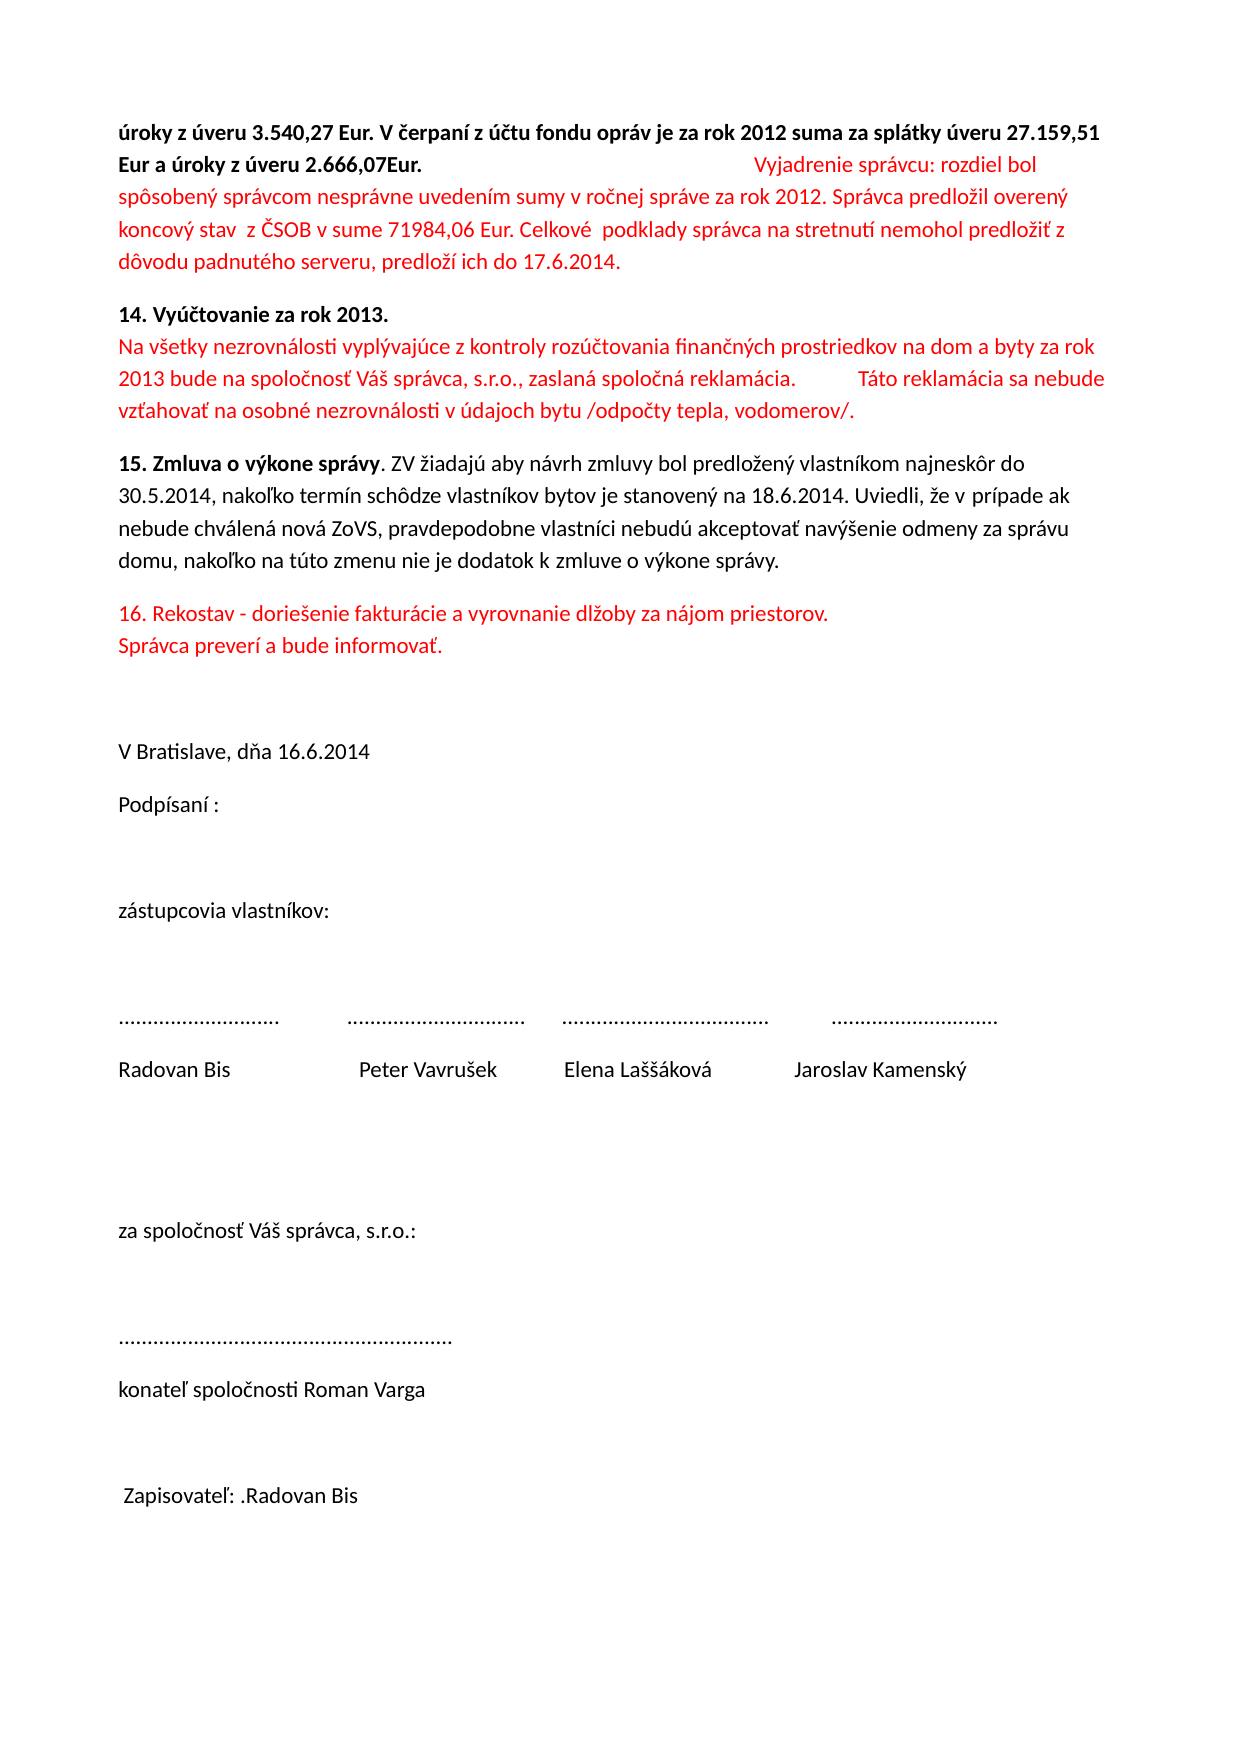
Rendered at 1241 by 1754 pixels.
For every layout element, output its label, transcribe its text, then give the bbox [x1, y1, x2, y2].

text Zapisovateľ: .Radovan Bis [118, 1481, 1122, 1509]
text .......................................................... [118, 1322, 1122, 1350]
text 15. Zmluva o výkone správy. ZV žiadajú aby návrh zmluvy bol predložený vlastníkom najneskôr do 30.5.2014, nakoľko termín schôdze vlastníkov bytov je stanovený na 18.6.2014. Uviedli, že v prípade ak nebude chválená nová ZoVS, pravdepodobne vlastníci nebudú akceptovať navýšenie odmeny za správu domu, nakoľko na túto zmenu nie je dodatok k zmluve o výkone správy. [118, 449, 1122, 574]
text zástupcovia vlastníkov: [118, 896, 1122, 924]
text konateľ spoločnosti Roman Varga [118, 1375, 1122, 1403]
text ............................ ............................... .................................... ............................. [118, 1002, 1122, 1030]
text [118, 118, 1122, 275]
text V Bratislave, dňa 16.6.2014 [118, 737, 1122, 765]
text Radovan Bis Peter Vavrušek Elena Laššáková Jaroslav Kamenský [118, 1055, 1122, 1083]
text 16. Rekostav - doriešenie fakturácie a vyrovnanie dlžoby za nájom priestorov. Správca preverí a bude informovať. [118, 599, 1122, 659]
text za spoločnosť Váš správca, s.r.o.: [118, 1216, 1122, 1244]
text 14. Vyúčtovanie za rok 2013. Na všetky nezrovnálosti vyplývajúce z kontroly rozúčtovania finančných prostriedkov na dom a byty za rok 2013 bude na spoločnosť Váš správca, s.r.o., zaslaná spoločná reklamácia. Táto reklamácia sa nebude vzťahovať na osobné nezrovnálosti v údajoch bytu /odpočty tepla, vodomerov/. [118, 300, 1122, 424]
text Podpísaní : [118, 790, 1122, 818]
